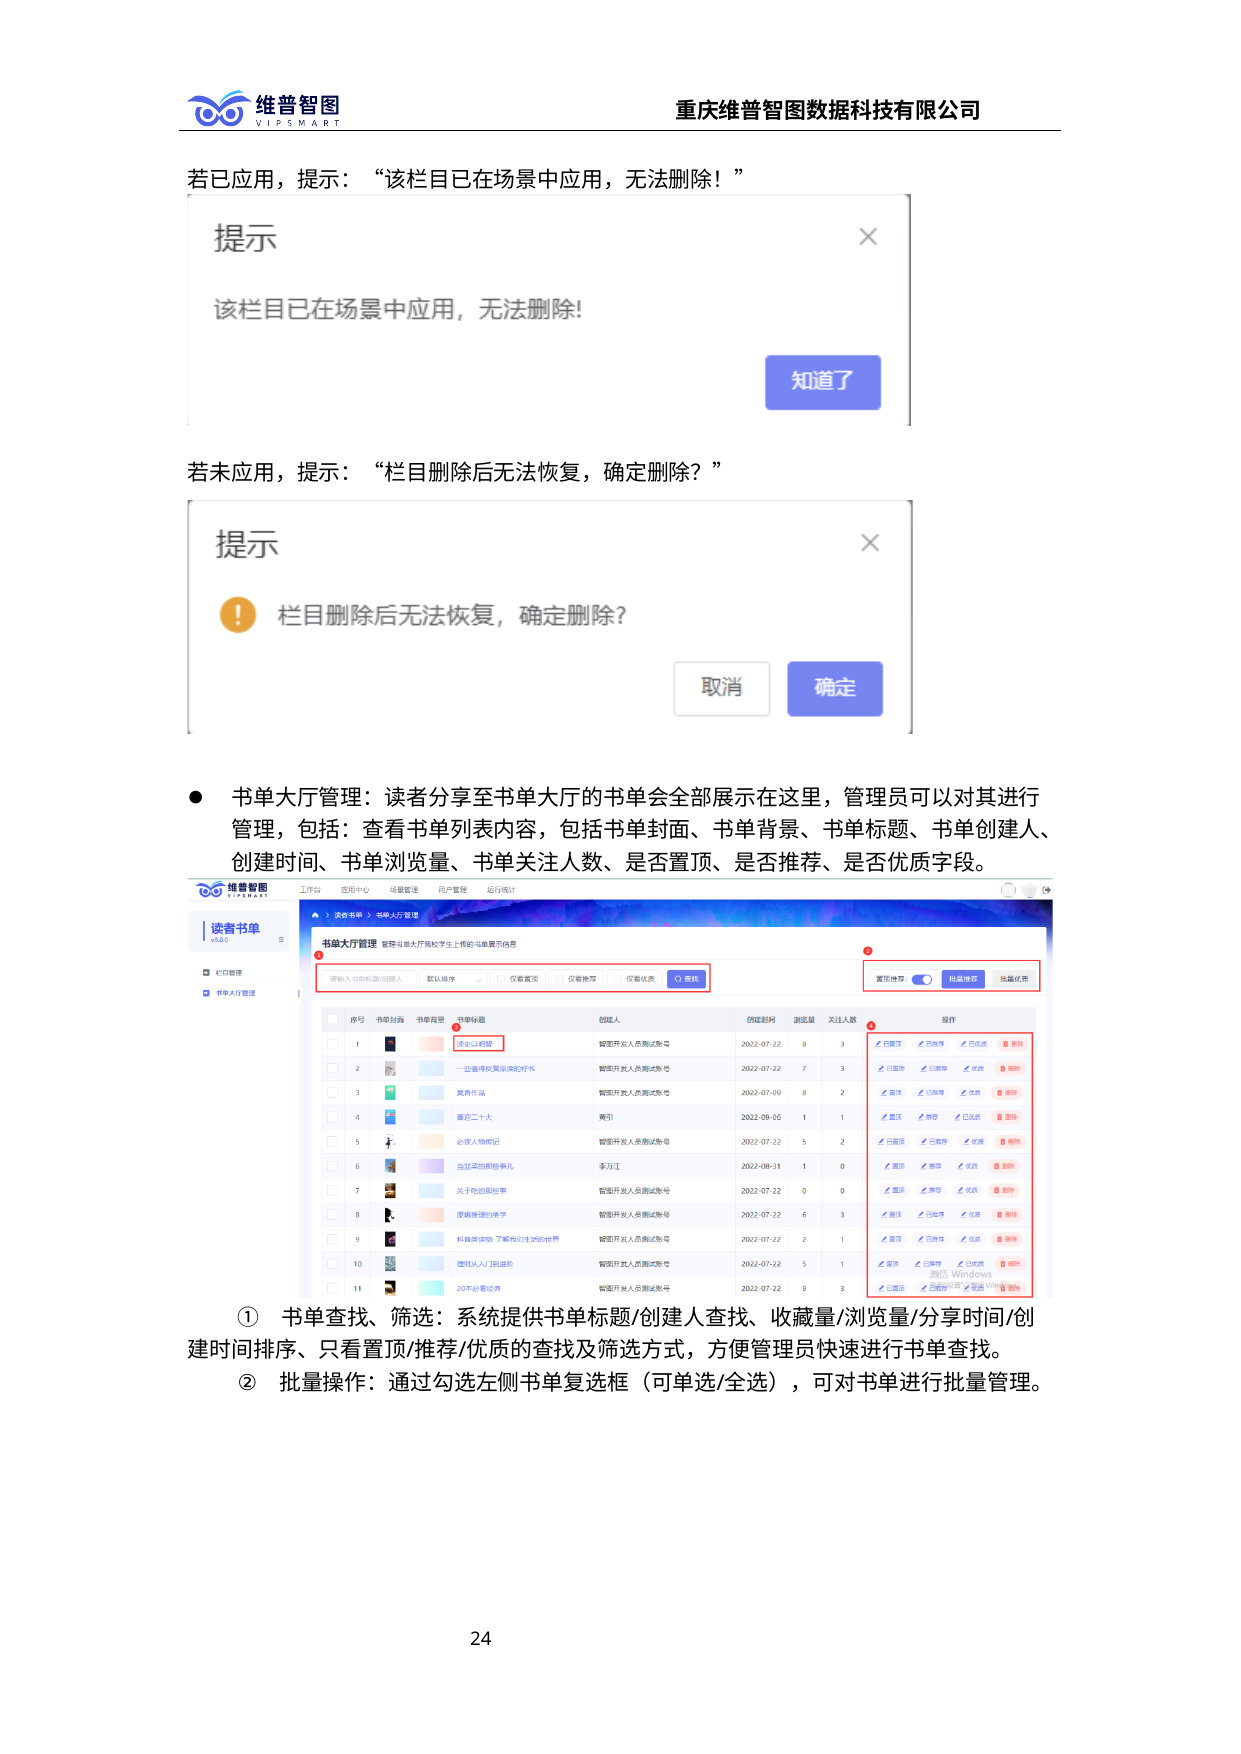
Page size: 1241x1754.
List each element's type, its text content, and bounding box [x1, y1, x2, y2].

picture [187, 194, 911, 426]
list 书单查找、筛选：系统提供书单标题/创建人查找、收藏量/浏览量/分享时间/创建时间排序、只看置顶/推荐/优质的查找及筛选方式，方便管理员快速进行书单查找。 [187, 1299, 1053, 1364]
picture [187, 90, 345, 129]
text 若已应用，提示：“该栏目已在场景中应用，无法删除！” [187, 162, 1053, 194]
list 批量操作：通过勾选左侧书单复选框（可单选/全选），可对书单进行批量管理。 [187, 1364, 1053, 1397]
picture [187, 500, 913, 734]
picture [187, 878, 1053, 1298]
list 书单大厅管理：读者分享至书单大厅的书单会全部展示在这里，管理员可以对其进行管理，包括：查看书单列表内容，包括书单封面、书单背景、书单标题、书单创建人、创建时间、书单浏览量、书单关注人数、是否置顶、是否推荐、是否优质字段。 [187, 779, 1053, 877]
